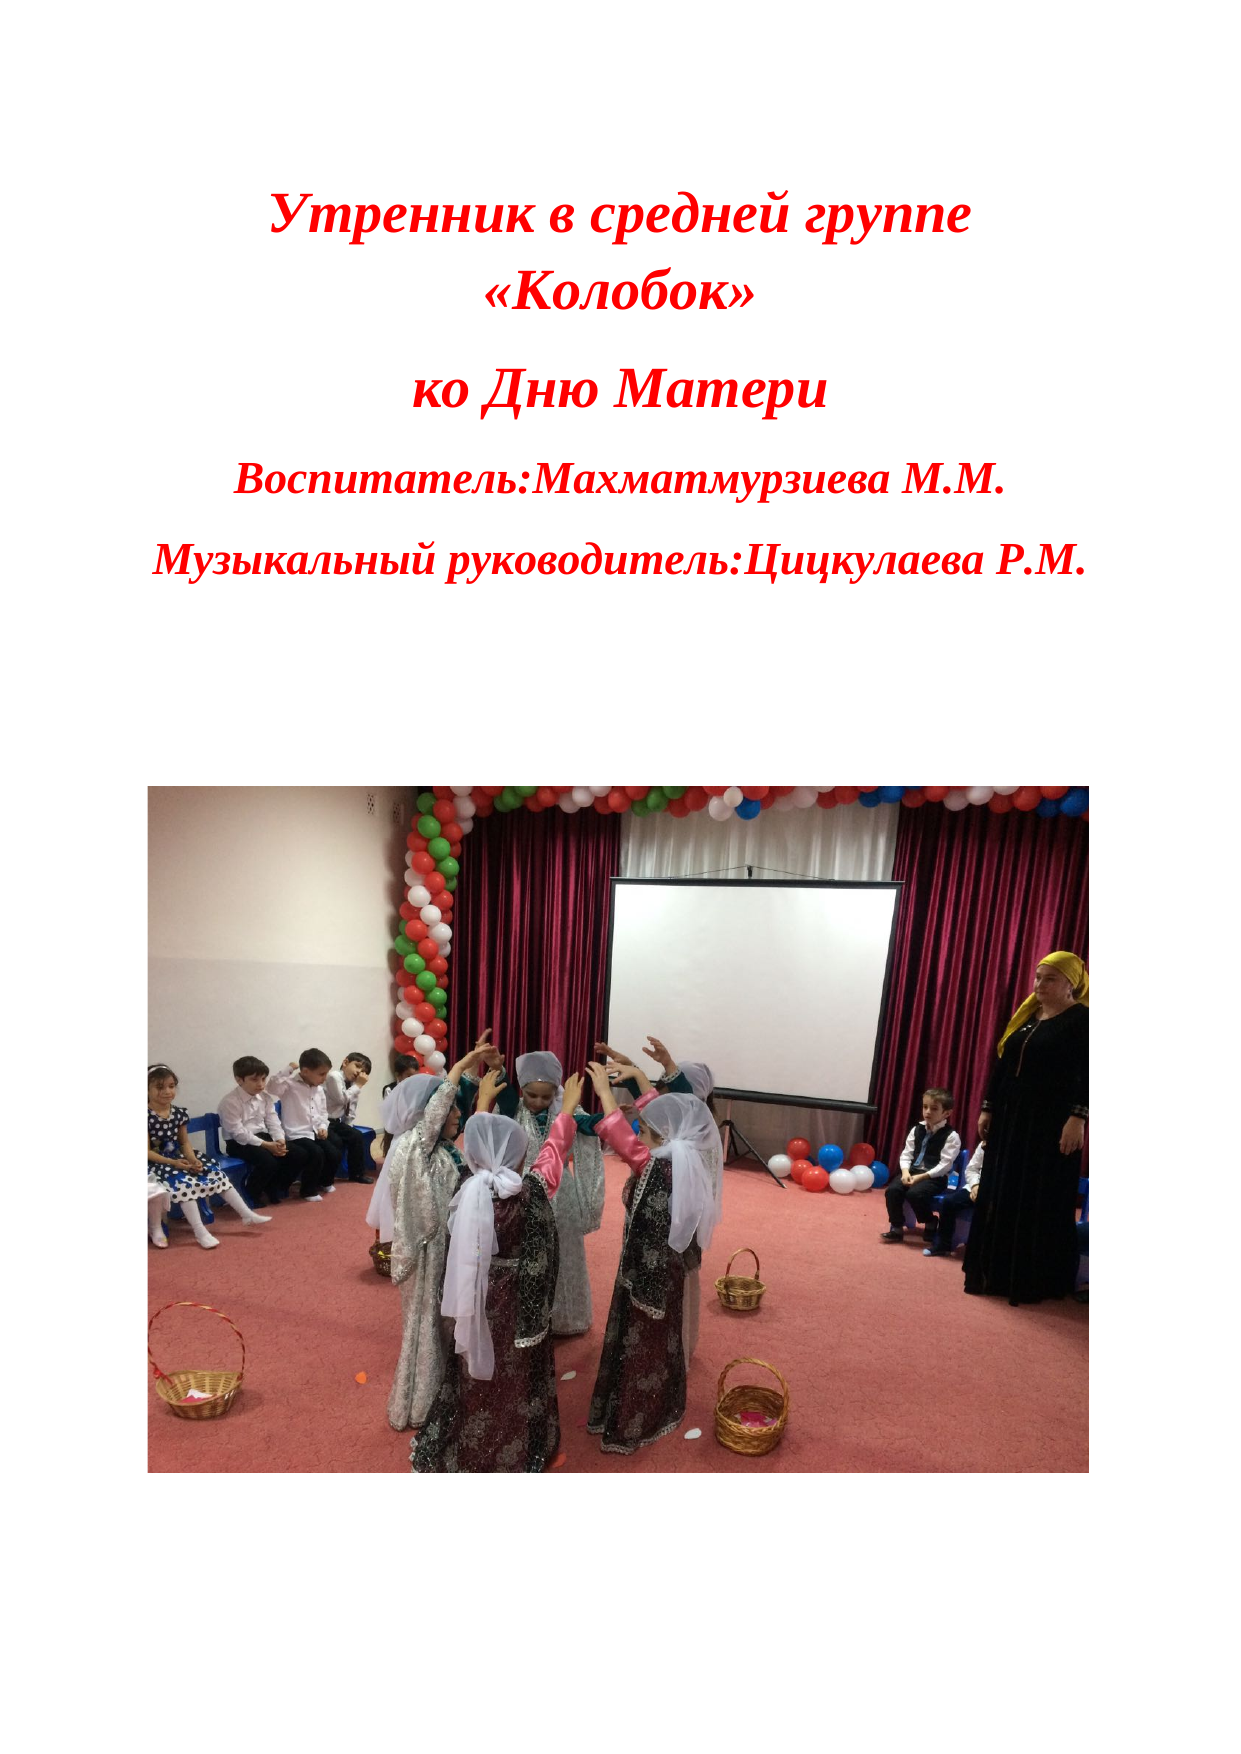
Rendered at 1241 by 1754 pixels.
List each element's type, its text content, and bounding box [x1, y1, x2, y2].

picture [147, 786, 1089, 1473]
text Утренник в средней группе «Колобок» [148, 177, 1093, 322]
text Воспитатель:Махматмурзиева М.М. [148, 450, 1093, 503]
text ко Дню Матери [148, 352, 1093, 419]
text Музыкальный руководитель:Цицкулаева Р.М. [148, 532, 1093, 584]
